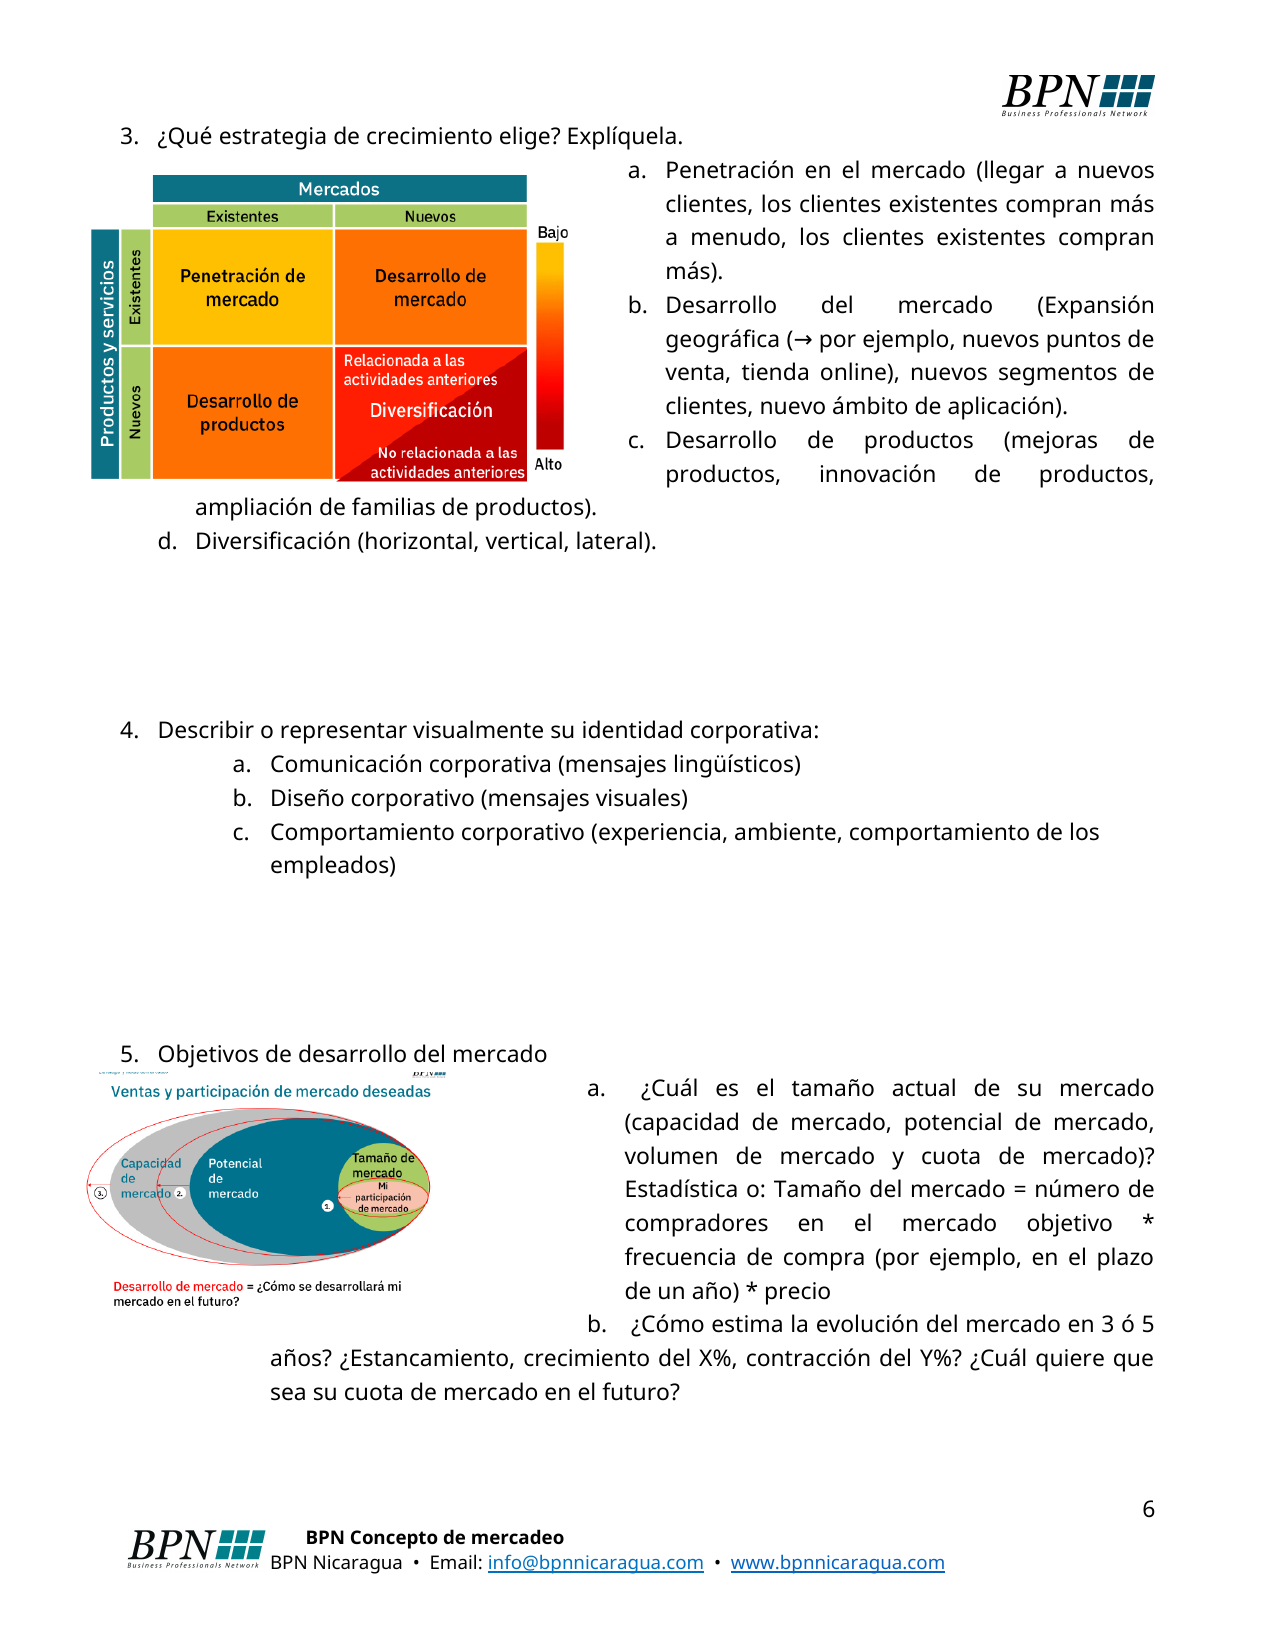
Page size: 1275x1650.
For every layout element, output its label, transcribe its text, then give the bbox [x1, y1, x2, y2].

list Objetivos de desarrollo del mercado [120, 1038, 1155, 1069]
picture [1001, 75, 1155, 117]
picture [83, 174, 575, 492]
list Diseño corporativo (mensajes visuales) [232, 782, 1155, 813]
picture [125, 1528, 268, 1573]
list Desarrollo del mercado (Expansión geográfica (→ por ejemplo, nuevos puntos de venta, tienda online), nuevos segmentos de clientes, nuevo ámbito de aplicación). [575, 289, 1155, 421]
list ¿Qué estrategia de crecimiento elige? Explíquela. [120, 120, 1155, 151]
list Describir o representar visualmente su identidad corporativa: [120, 714, 1155, 745]
list ¿Cuál es el tamaño actual de su mercado (capacidad de mercado, potencial de mercado, volumen de mercado y cuota de mercado)? Estadística o: Tamaño del mercado = número de compradores en el mercado objetivo * frecuencia de compra (por ejemplo, en el plazo de un año) * precio [456, 1072, 1155, 1306]
list ¿Cómo estima la evolución del mercado en 3 ó 5 años? ¿Estancamiento, crecimiento del X%, contracción del Y%? ¿Cuál quiere que sea su cuota de mercado en el futuro? [232, 1308, 1155, 1407]
list Desarrollo de productos (mejoras de productos, innovación de productos, ampliación de familias de productos). [157, 424, 1155, 522]
list Comunicación corporativa (mensajes lingüísticos) [232, 748, 1155, 779]
list Penetración en el mercado (llegar a nuevos clientes, los clientes existentes compran más a menudo, los clientes existentes compran más). [157, 154, 1155, 286]
picture [83, 1072, 456, 1321]
list Comportamiento corporativo (experiencia, ambiente, comportamiento de los empleados) [232, 815, 1155, 880]
list Diversificación (horizontal, vertical, lateral). [157, 525, 1155, 556]
